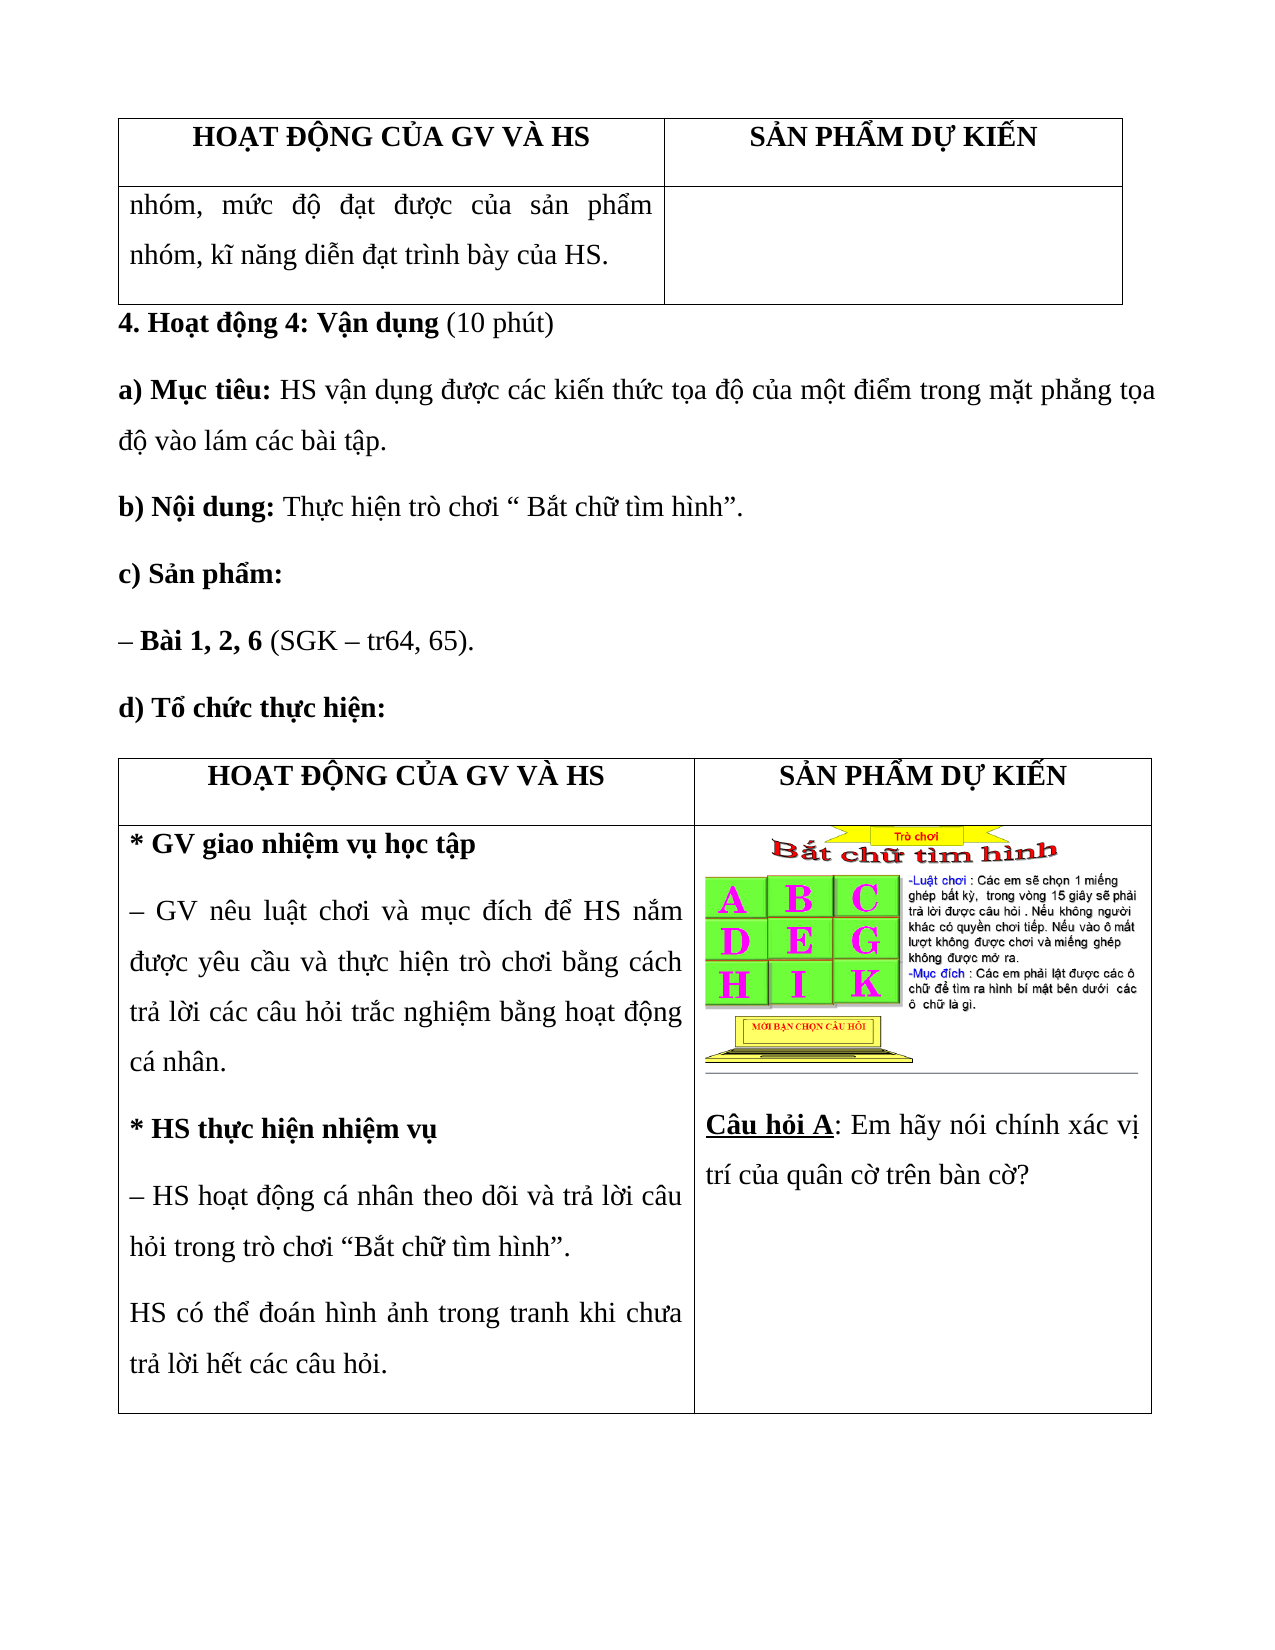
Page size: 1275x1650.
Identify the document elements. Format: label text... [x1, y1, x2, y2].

table_header HOẠT ĐỘNG CỦA GV VÀ HS [119, 759, 694, 825]
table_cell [119, 826, 694, 1413]
table_header SẢN PHẨM DỰ KIẾN [695, 759, 1151, 825]
text d) Tổ chức thực hiện: [118, 691, 1157, 724]
table_header SẢN PHẨM DỰ KIẾN [665, 119, 1122, 186]
text 4. Hoạt động 4: Vận dụng (10 phút) [118, 305, 1157, 339]
table_header HOẠT ĐỘNG CỦA GV VÀ HS [119, 119, 664, 186]
text b) Nội dung: Thực hiện trò chơi “ Bắt chữ tìm hình”. [118, 489, 1157, 523]
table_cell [665, 187, 1122, 304]
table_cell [119, 187, 664, 304]
picture [705, 826, 1139, 1074]
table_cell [695, 826, 1151, 1413]
text – Bài 1, 2, 6 (SGK – tr64, 65). [118, 623, 1157, 657]
text c) Sản phẩm: [118, 557, 1157, 590]
text a) Mục tiêu: HS vận dụng được các kiến thức tọa độ của một điểm trong mặt phẳng tọa độ vào lám các bài tập. [118, 372, 1157, 456]
